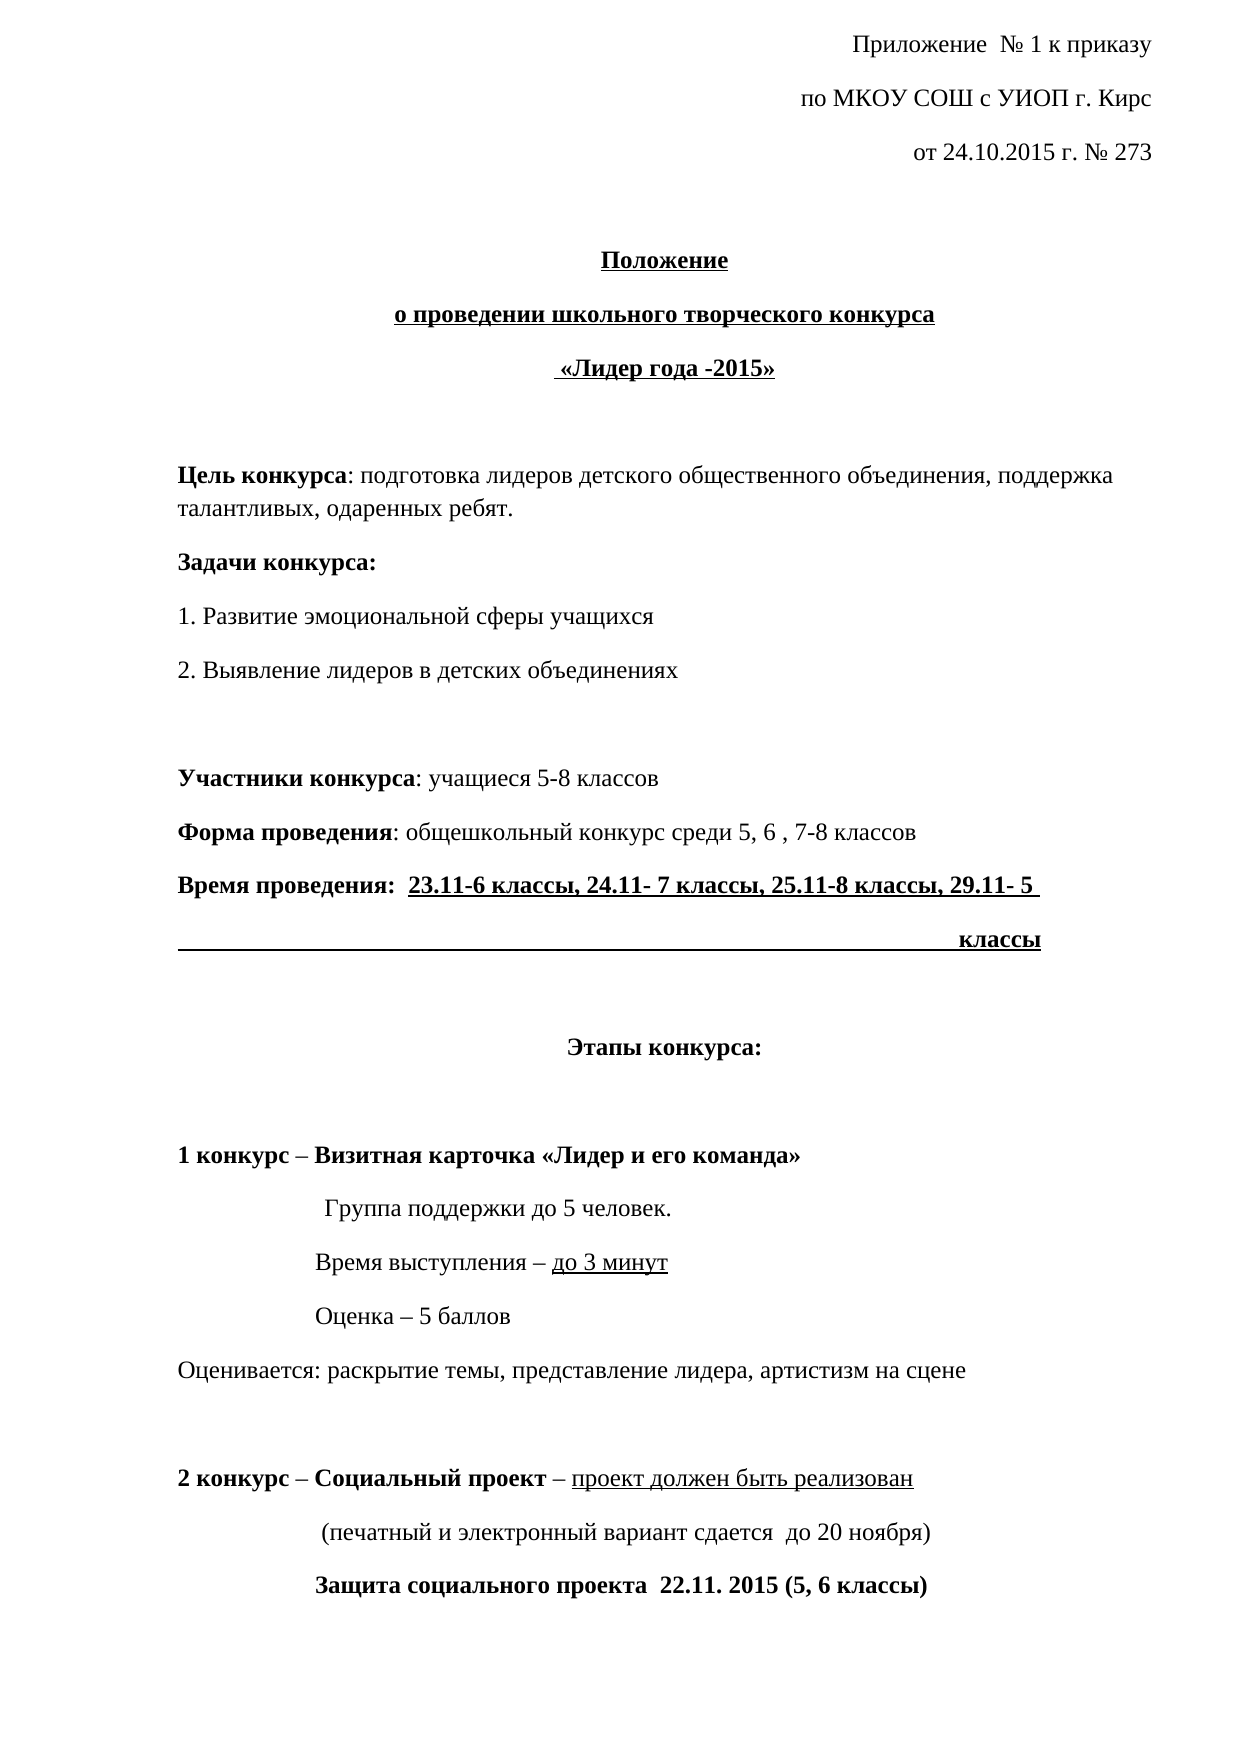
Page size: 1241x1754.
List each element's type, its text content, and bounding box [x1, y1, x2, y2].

text 2. Выявление лидеров в детских объединениях [177, 655, 1152, 684]
text о проведении школьного творческого конкурса [177, 299, 1152, 328]
text Задачи конкурса: [177, 547, 1152, 576]
text по МКОУ СОШ с УИОП г. Кирс [177, 83, 1152, 112]
text (печатный и электронный вариант сдается до 20 ноября) [177, 1517, 1152, 1545]
text от 24.10.2015 г. № 273 [177, 137, 1152, 166]
text 1 конкурс – Визитная карточка «Лидер и его команда» [177, 1140, 1152, 1168]
text Защита социального проекта 22.11. 2015 (5, 6 классы) [177, 1571, 1152, 1599]
text Оценка – 5 баллов [177, 1301, 1152, 1330]
text Группа поддержки до 5 человек. [177, 1193, 1152, 1222]
text Форма проведения: общешкольный конкурс среди 5, 6 , 7-8 классов [177, 817, 1152, 845]
text Оценивается: раскрытие темы, представление лидера, артистизм на сцене [177, 1355, 1152, 1384]
text 1. Развитие эмоциональной сферы учащихся [177, 601, 1152, 630]
text 2 конкурс – Социальный проект – проект должен быть реализован [177, 1463, 1152, 1492]
text Время проведения: 23.11-6 классы, 24.11- 7 классы, 25.11-8 классы, 29.11- 5 [177, 870, 1152, 899]
text Цель конкурса: подготовка лидеров детского общественного объединения, поддержка талантливых, одаренных ребят. [177, 460, 1152, 522]
text Этапы конкурса: [177, 1032, 1152, 1061]
text Положение [177, 245, 1152, 274]
text Время выступления – до 3 минут [177, 1247, 1152, 1276]
text Приложение № 1 к приказу [177, 29, 1152, 58]
text классы [177, 924, 1152, 953]
text «Лидер года -2015» [177, 353, 1152, 381]
text Участники конкурса: учащиеся 5-8 классов [177, 763, 1152, 791]
